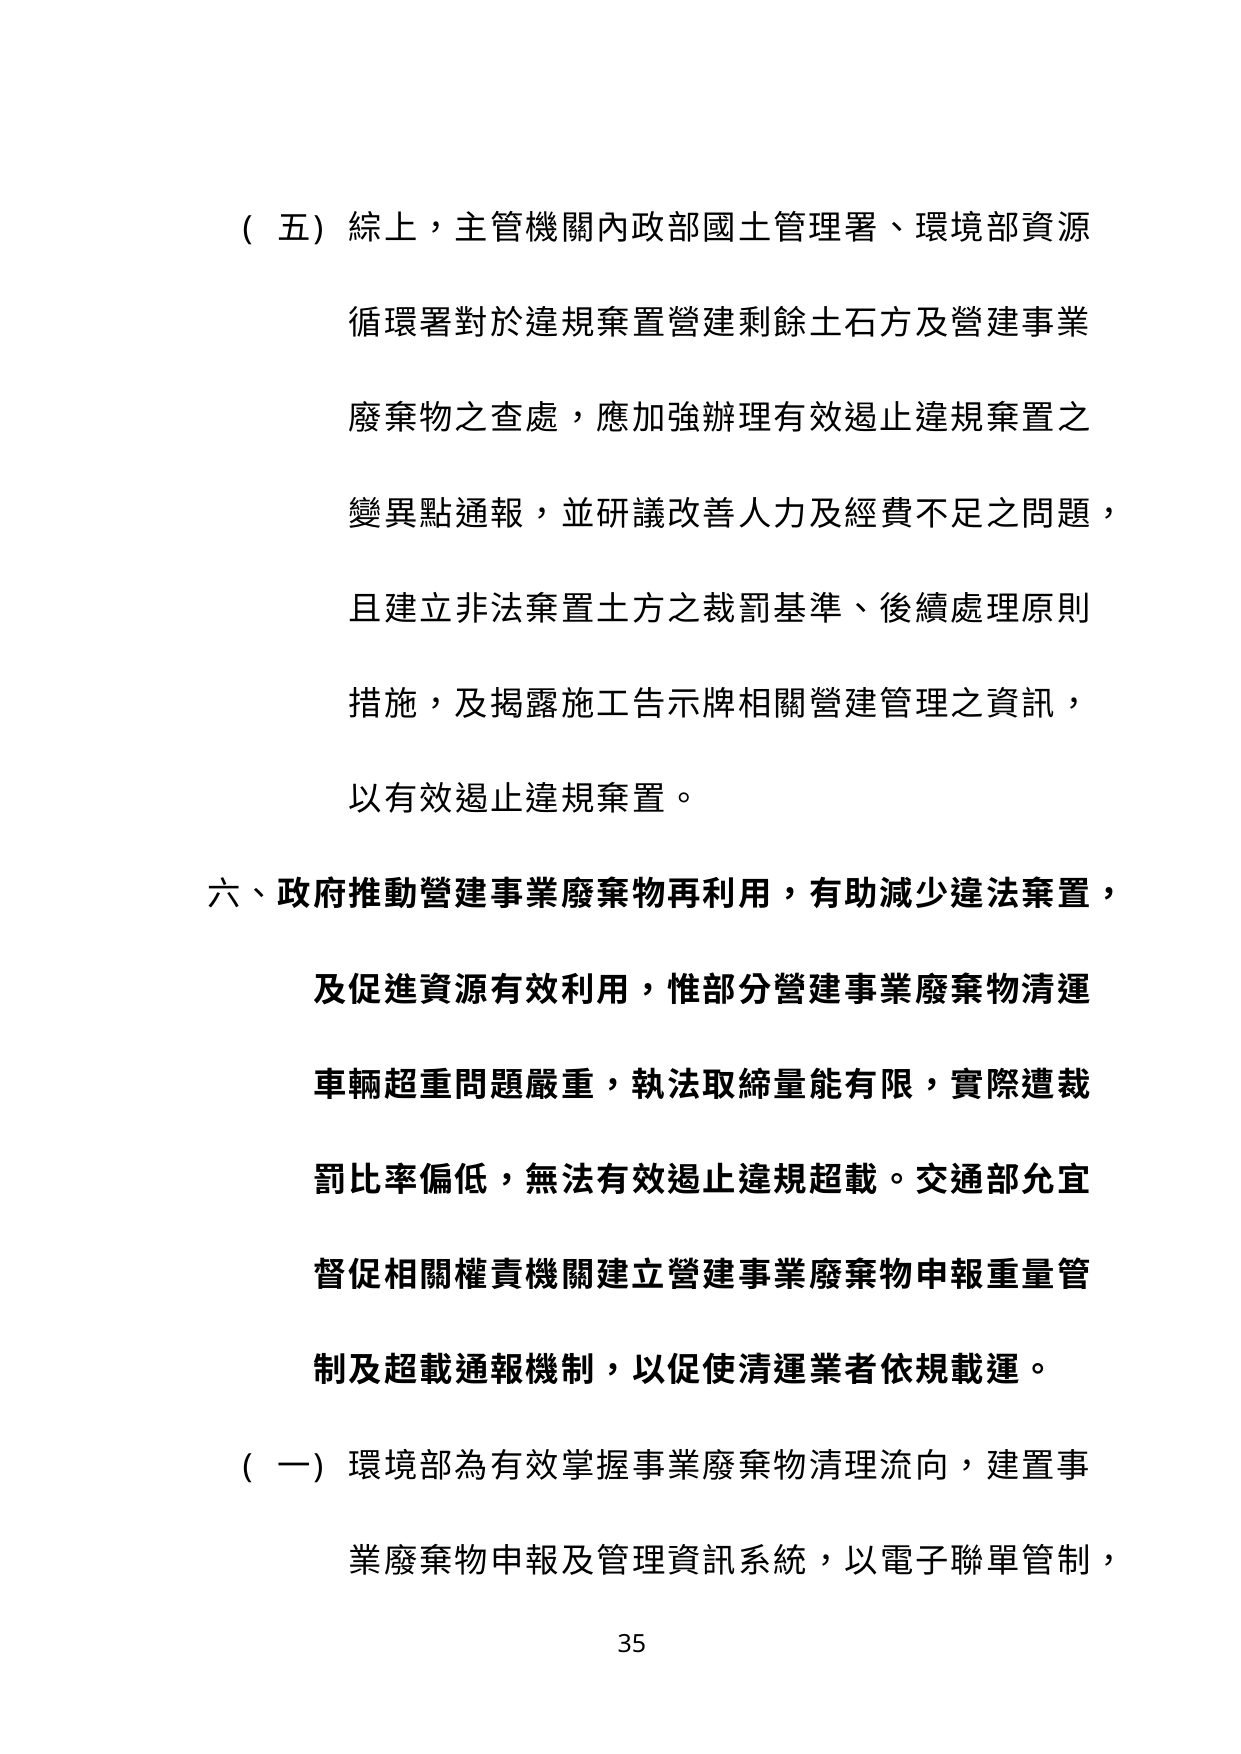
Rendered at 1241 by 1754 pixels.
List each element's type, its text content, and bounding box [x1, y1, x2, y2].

subtitle 政府推動營建事業廢棄物再利用，有助減少違法棄置，及促進資源有效利用，惟部分營建事業廢棄物清運車輛超重問題嚴重，執法取締量能有限，實際遭裁罰比率偏低，無法有效遏止違規超載。交通部允宜督促相關權責機關建立營建事業廢棄物申報重量管制及超載通報機制，以促使清運業者依規載運。 [207, 844, 1092, 1415]
subtitle 綜上，主管機關內政部國土管理署、環境部資源循環署對於違規棄置營建剩餘土石方及營建事業廢棄物之查處，應加強辦理有效遏止違規棄置之變異點通報，並研議改善人力及經費不足之問題，且建立非法棄置土方之裁罰基準、後續處理原則措施，及揭露施工告示牌相關營建管理之資訊，以有效遏止違規棄置。 [242, 177, 1092, 844]
